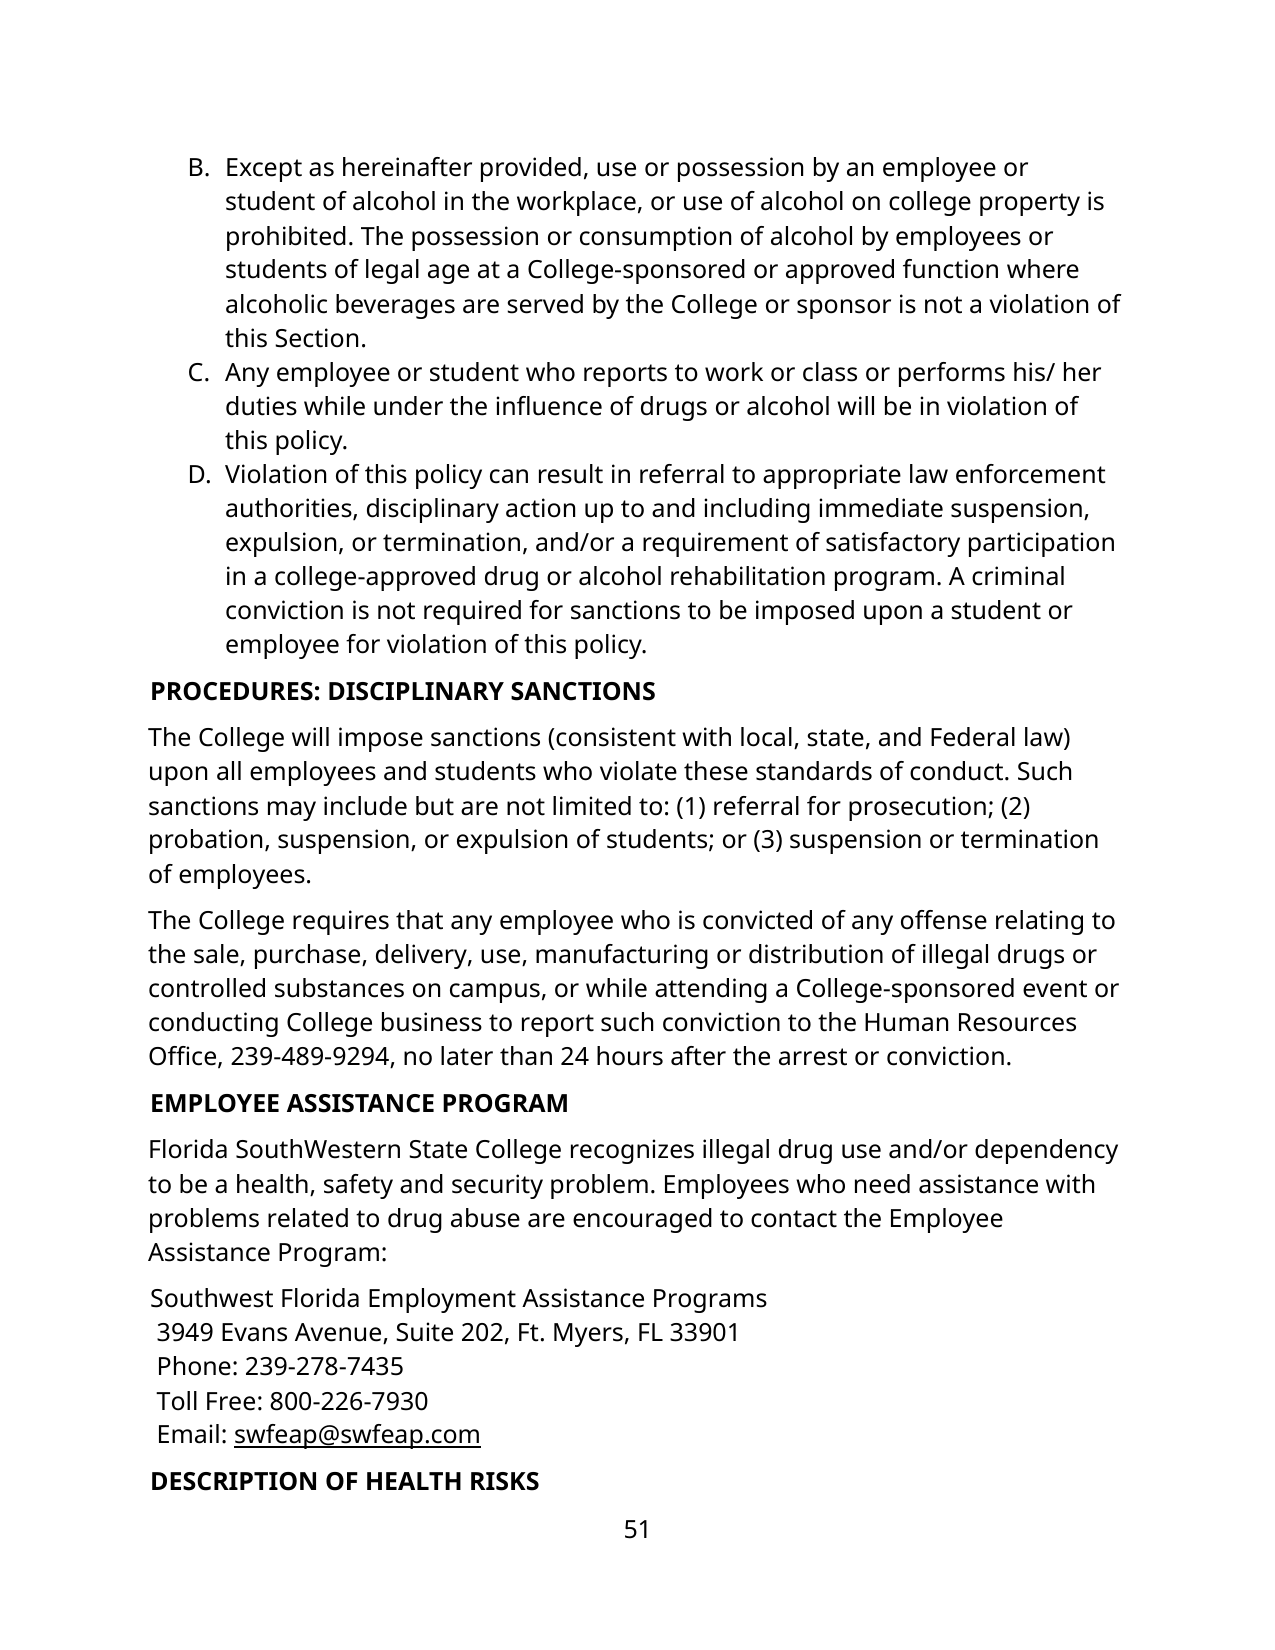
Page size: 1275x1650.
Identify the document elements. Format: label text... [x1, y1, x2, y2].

subtitle EMPLOYEE ASSISTANCE PROGRAM [150, 1086, 1125, 1120]
subtitle PROCEDURES: DISCIPLINARY SANCTIONS [150, 673, 1125, 707]
list Any employee or student who reports to work or class or performs his/ her duties while under the influence of drugs or alcohol will be in violation of this policy. [187, 354, 1125, 457]
text Southwest Florida Employment Assistance Programs 3949 Evans Avenue, Suite 202, Ft. Myers, FL 33901 Phone: 239-278-7435 Toll Free: 800-226-7930 Email: swfeap@swfeap.com [150, 1281, 1127, 1451]
list Violation of this policy can result in referral to appropriate law enforcement authorities, disciplinary action up to and including immediate suspension, expulsion, or termination, and/or a requirement of satisfactory participation in a college-approved drug or alcohol rehabilitation program. A criminal conviction is not required for sanctions to be imposed upon a student or employee for violation of this policy. [187, 457, 1125, 661]
text The College requires that any employee who is convicted of any offense relating to the sale, purchase, delivery, use, manufacturing or distribution of illegal drugs or controlled substances on campus, or while attending a College-sponsored event or conducting College business to report such conviction to the Human Resources Office, 239-489-9294, no later than 24 hours after the arrest or conviction. [148, 903, 1127, 1073]
list Except as hereinafter provided, use or possession by an employee or student of alcohol in the workplace, or use of alcohol on college property is prohibited. The possession or consumption of alcohol by employees or students of legal age at a College-sponsored or approved function where alcoholic beverages are served by the College or sponsor is not a violation of this Section. [187, 150, 1125, 354]
subtitle DESCRIPTION OF HEALTH RISKS [150, 1464, 1125, 1498]
text Florida SouthWestern State College recognizes illegal drug use and/or dependency to be a health, safety and security problem. Employees who need assistance with problems related to drug abuse are encouraged to contact the Employee Assistance Program: [148, 1132, 1127, 1268]
text The College will impose sanctions (consistent with local, state, and Federal law) upon all employees and students who violate these standards of conduct. Such sanctions may include but are not limited to: (1) referral for prosecution; (2) probation, suspension, or expulsion of students; or (3) suspension or termination of employees. [148, 720, 1127, 890]
